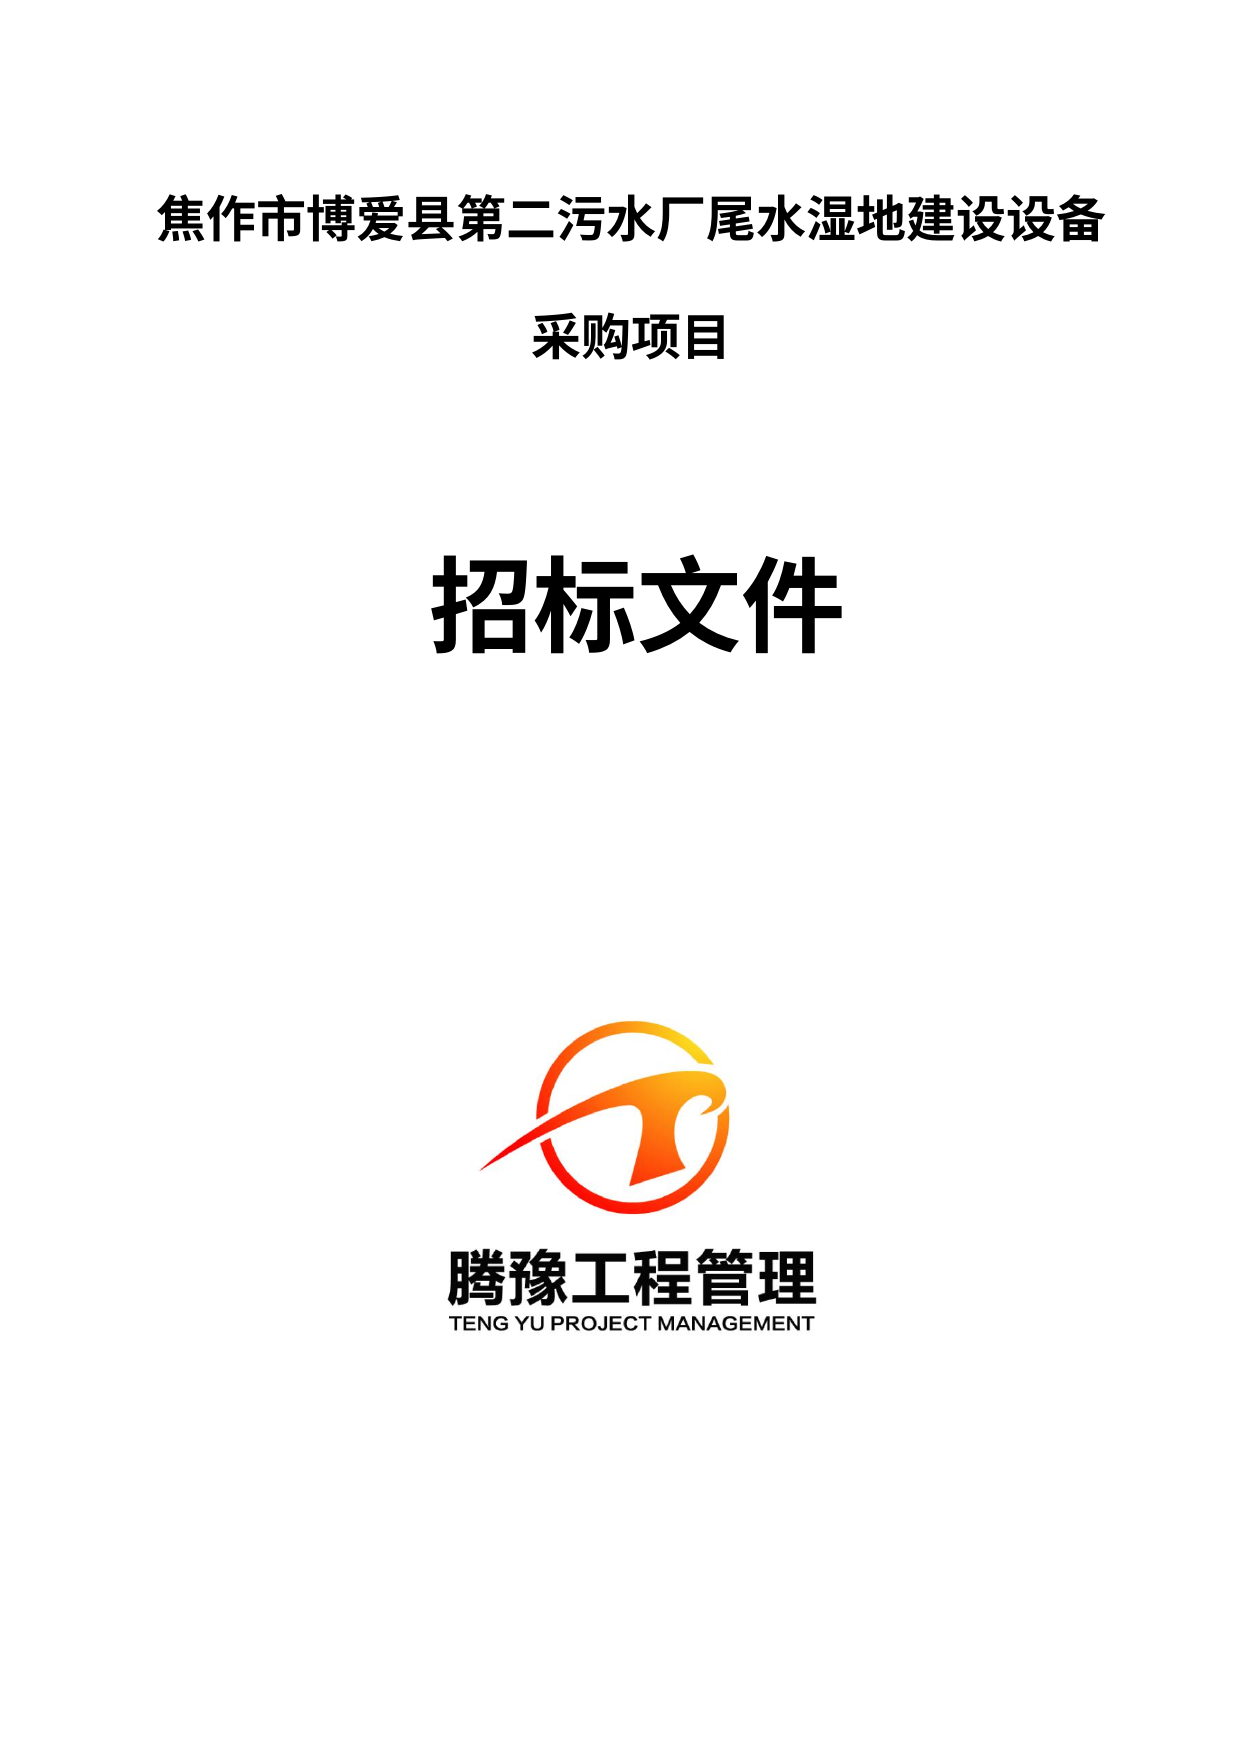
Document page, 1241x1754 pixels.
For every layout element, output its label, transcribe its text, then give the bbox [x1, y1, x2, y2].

text 招标文件 [139, 520, 1124, 678]
picture [197, 931, 1066, 1420]
text 焦作市博爱县第二污水厂尾水湿地建设设备采购项目 [139, 176, 1124, 373]
